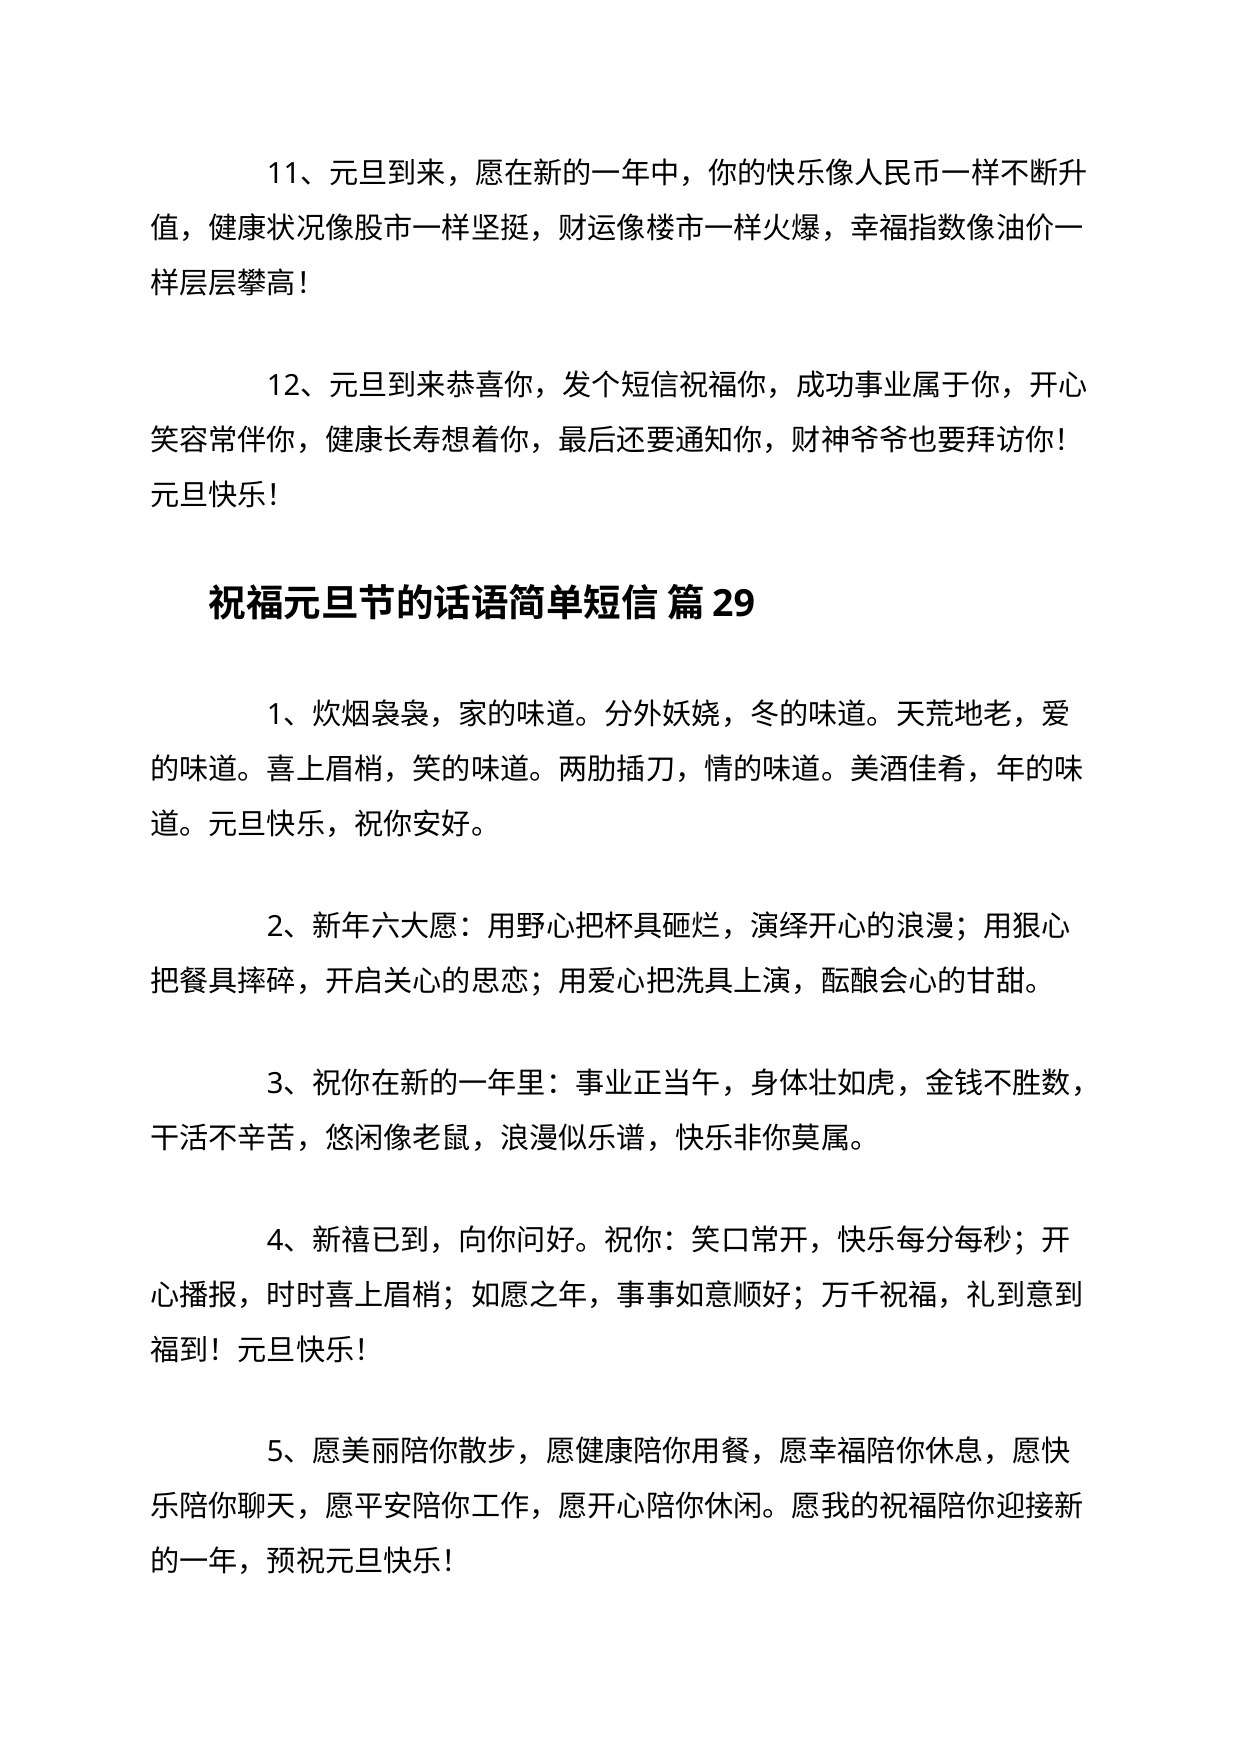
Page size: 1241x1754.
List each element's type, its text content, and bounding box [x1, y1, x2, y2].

text 12、元旦到来恭喜你，发个短信祝福你，成功事业属于你，开心笑容常伴你，健康长寿想着你，最后还要通知你，财神爷爷也要拜访你！元旦快乐！ [150, 362, 1090, 514]
text 1、炊烟袅袅，家的味道。分外妖娆，冬的味道。天荒地老，爱的味道。喜上眉梢，笑的味道。两肋插刀，情的味道。美酒佳肴，年的味道。元旦快乐，祝你安好。 [150, 691, 1090, 843]
text 2、新年六大愿：用野心把杯具砸烂，演绎开心的浪漫；用狠心把餐具摔碎，开启关心的思恋；用爱心把洗具上演，酝酿会心的甘甜。 [150, 903, 1090, 1000]
text 4、新禧已到，向你问好。祝你：笑口常开，快乐每分每秒；开心播报，时时喜上眉梢；如愿之年，事事如意顺好；万千祝福，礼到意到福到！元旦快乐！ [150, 1216, 1090, 1368]
text 11、元旦到来，愿在新的一年中，你的快乐像人民币一样不断升值，健康状况像股市一样坚挺，财运像楼市一样火爆，幸福指数像油价一样层层攀高！ [150, 150, 1090, 302]
text 5、愿美丽陪你散步，愿健康陪你用餐，愿幸福陪你休息，愿快乐陪你聊天，愿平安陪你工作，愿开心陪你休闲。愿我的祝福陪你迎接新的一年，预祝元旦快乐！ [150, 1428, 1090, 1580]
text 祝福元旦节的话语简单短信 篇29 [150, 573, 1090, 628]
text 3、祝你在新的一年里：事业正当午，身体壮如虎，金钱不胜数，干活不辛苦，悠闲像老鼠，浪漫似乐谱，快乐非你莫属。 [150, 1059, 1090, 1157]
